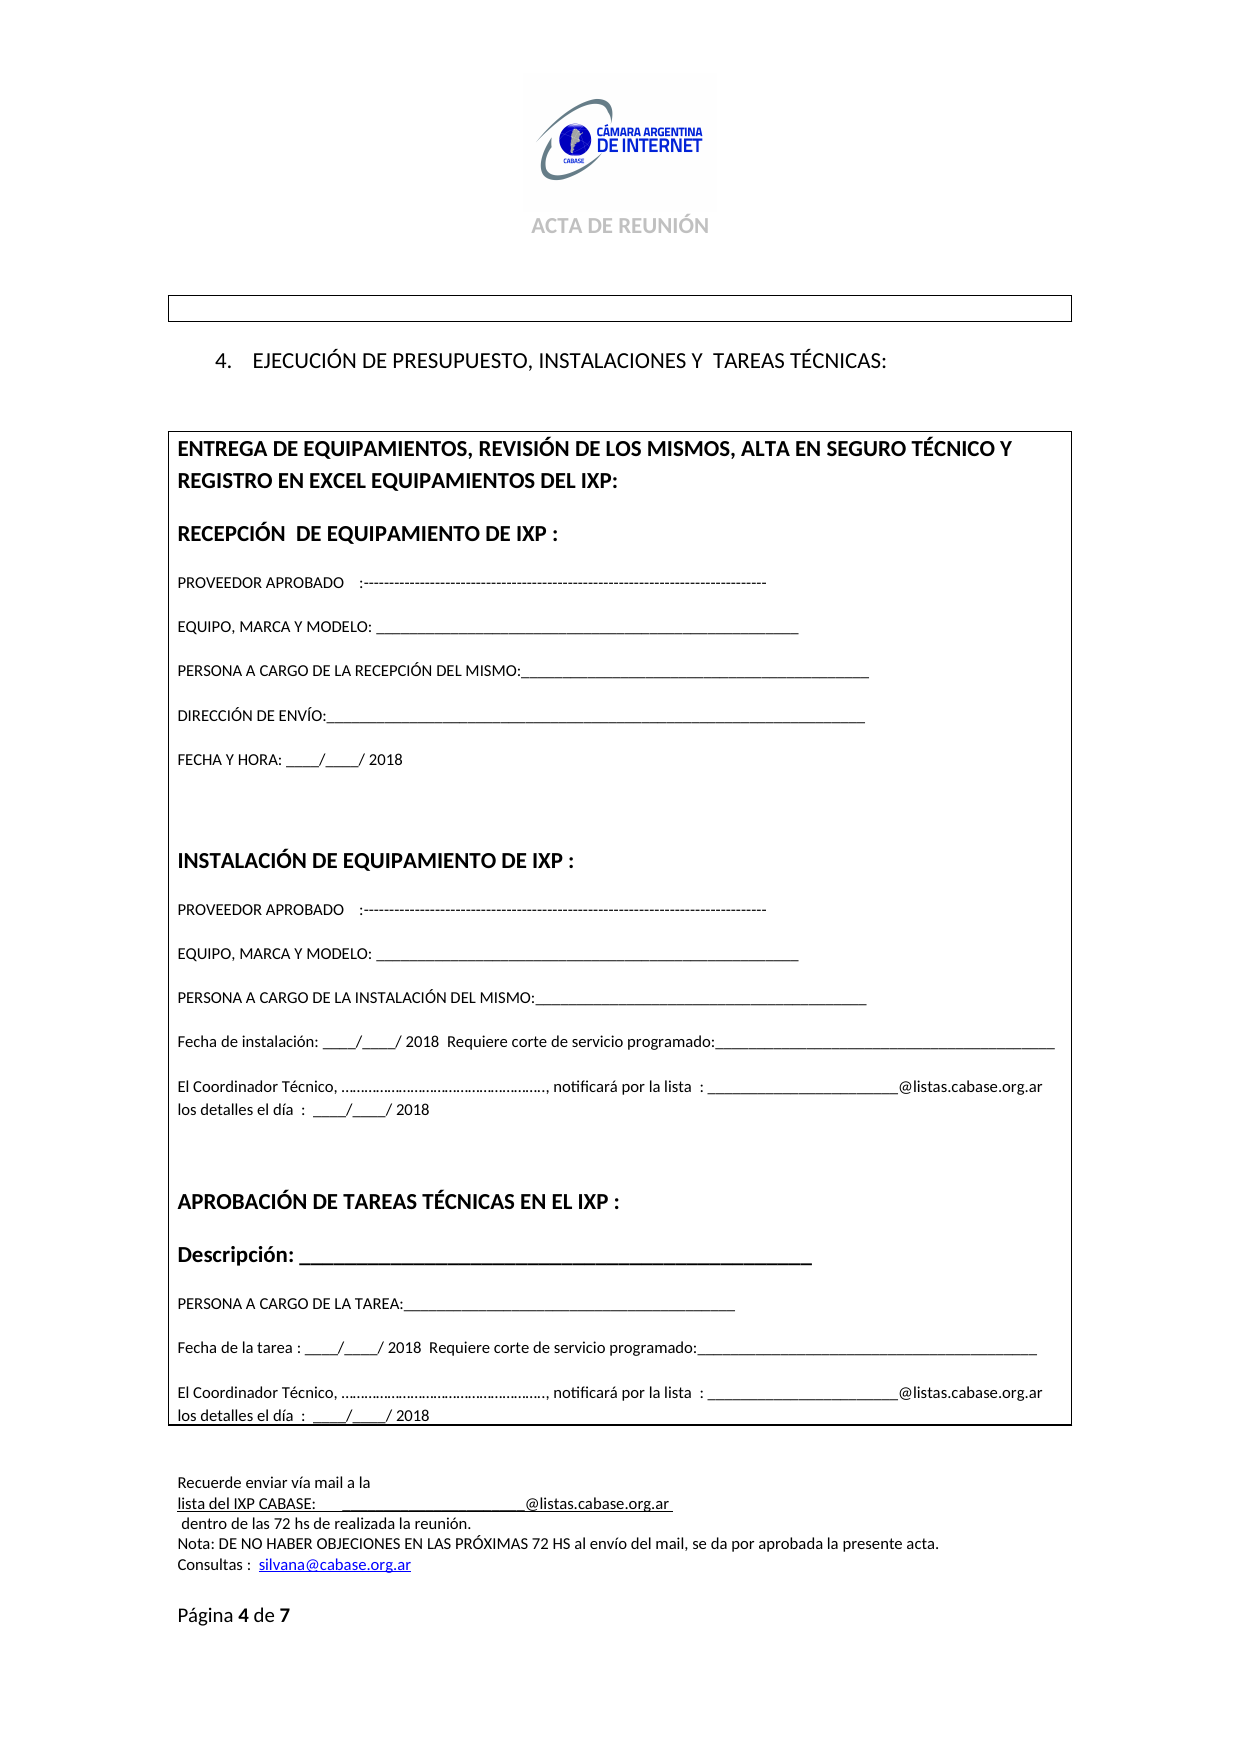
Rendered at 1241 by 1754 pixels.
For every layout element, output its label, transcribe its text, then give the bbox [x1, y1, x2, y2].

text EQUIPO, MARCA Y MODELO: ___________________________________________________ [169, 613, 1071, 637]
text Fecha de la tarea : ____/____/ 2018 Requiere corte de servicio programado:_________________________________________ [169, 1334, 1071, 1358]
text Descripción: _____________________________________________ [169, 1237, 1071, 1268]
list EJECUCIÓN DE PRESUPUESTO, INSTALACIONES Y TAREAS TÉCNICAS: [215, 346, 1063, 374]
text APROBACIÓN DE TAREAS TÉCNICAS EN EL IXP : [169, 1184, 1071, 1216]
text PERSONA A CARGO DE LA INSTALACIÓN DEL MISMO:________________________________________ [169, 984, 1071, 1008]
text INSTALACIÓN DE EQUIPAMIENTO DE IXP : [169, 843, 1071, 874]
text ENTREGA DE EQUIPAMIENTOS, REVISIÓN DE LOS MISMOS, ALTA EN SEGURO TÉCNICO Y REGISTRO EN EXCEL EQUIPAMIENTOS DEL IXP: [169, 432, 1071, 494]
text El Coordinador Técnico, …………………………………………….., notificará por la lista : _______________________@listas.cabase.org.ar los detalles el día : ____/____/ 2018 [169, 1379, 1071, 1424]
text PROVEEDOR APROBADO :------------------------------------------------------------------------------- [169, 896, 1071, 919]
text PERSONA A CARGO DE LA TAREA:________________________________________ [169, 1290, 1071, 1314]
text Fecha de instalación: ____/____/ 2018 Requiere corte de servicio programado:_________________________________________ [169, 1028, 1071, 1052]
text EQUIPO, MARCA Y MODELO: ___________________________________________________ [169, 940, 1071, 964]
picture [523, 73, 717, 212]
text RECEPCIÓN DE EQUIPAMIENTO DE IXP : [169, 516, 1071, 547]
text PROVEEDOR APROBADO :------------------------------------------------------------------------------- [169, 569, 1071, 593]
text DIRECCIÓN DE ENVÍO:_________________________________________________________________ [169, 702, 1071, 725]
text FECHA Y HORA: ____/____/ 2018 [169, 746, 1071, 769]
text PERSONA A CARGO DE LA RECEPCIÓN DEL MISMO:__________________________________________ [169, 657, 1071, 681]
text El Coordinador Técnico, …………………………………………….., notificará por la lista : _______________________@listas.cabase.org.ar los detalles el día : ____/____/ 2018 [169, 1073, 1071, 1119]
